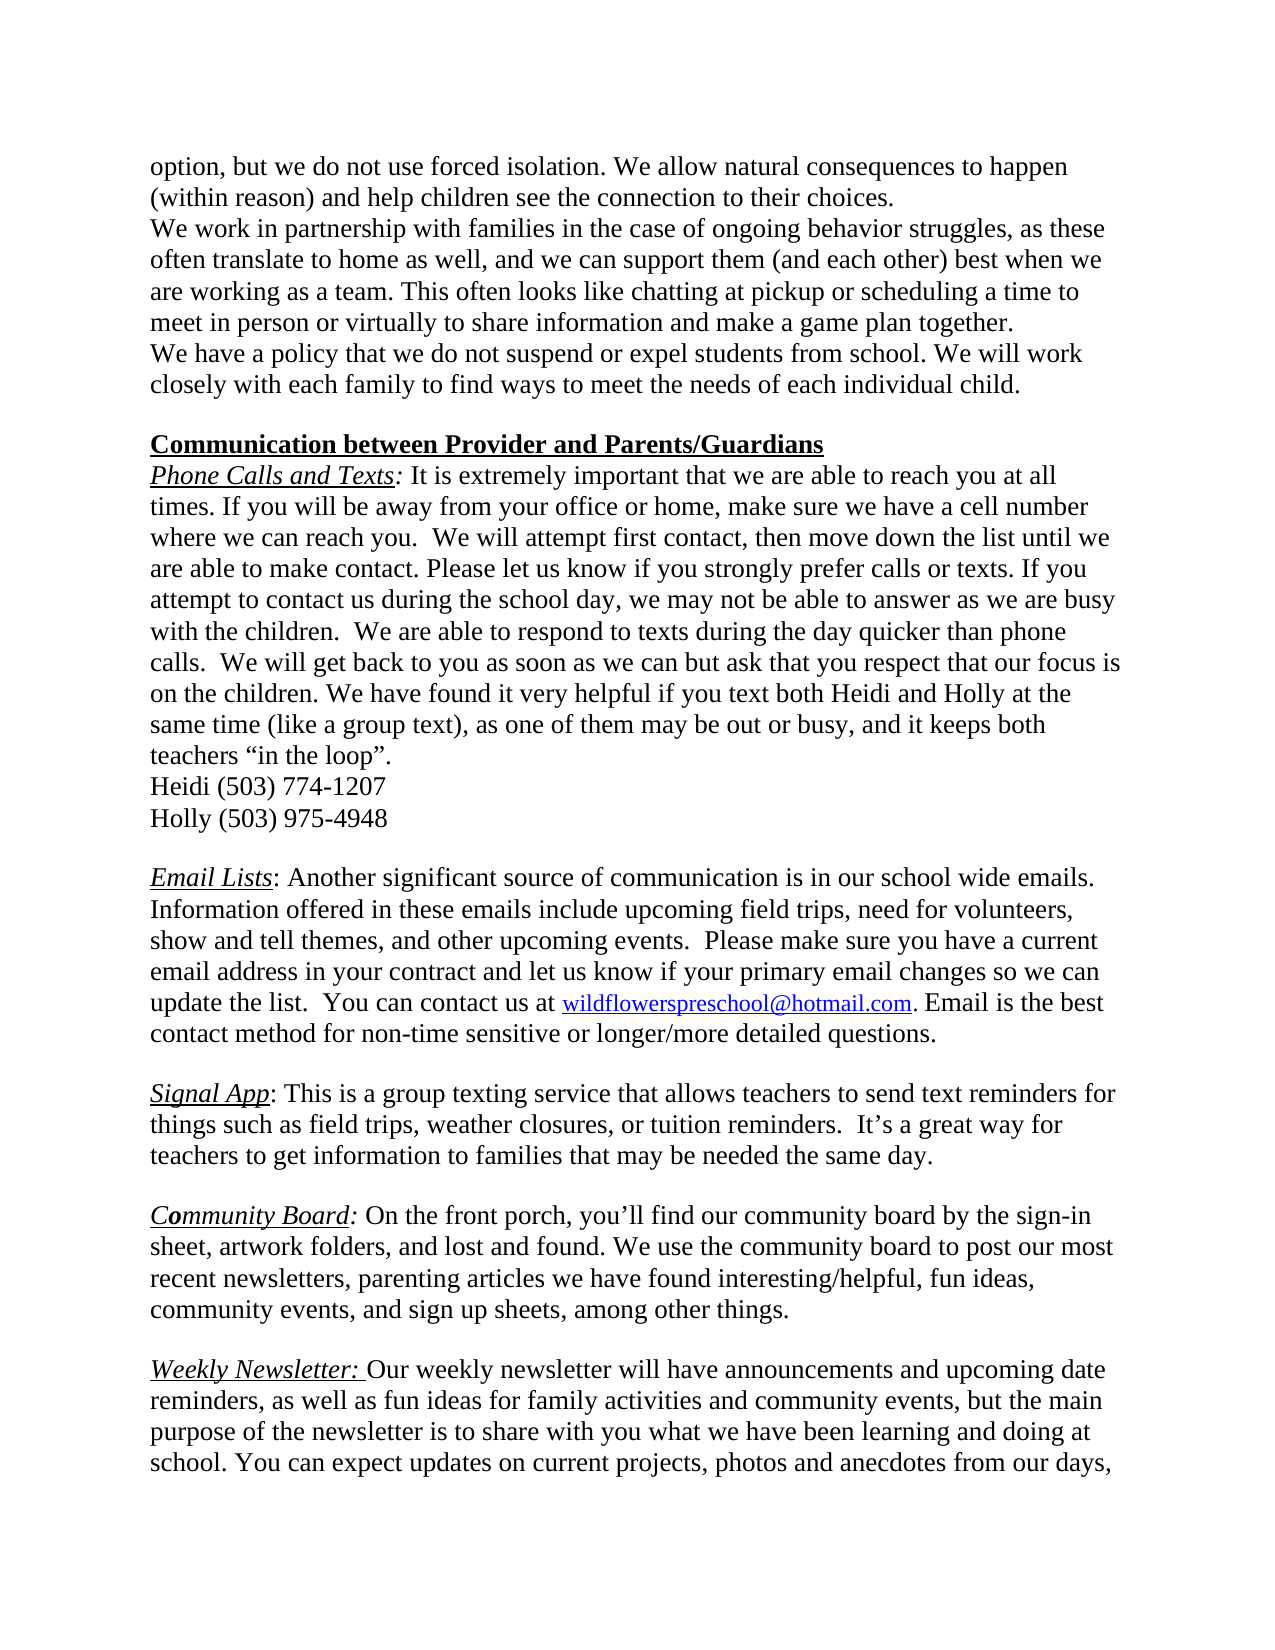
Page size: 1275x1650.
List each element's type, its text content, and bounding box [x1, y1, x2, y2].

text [150, 1353, 1125, 1477]
text Holly (503) 975-4948 [150, 802, 1125, 833]
text We work in partnership with families in the case of ongoing behavior struggles, as these often translate to home as well, and we can support them (and each other) best when we are working as a team. This often looks like chatting at pickup or scheduling a time to meet in person or virtually to share information and make a game plan together. [150, 212, 1125, 337]
text Heidi (503) 774-1207 [150, 771, 1125, 802]
text Email Lists: Another significant source of communication is in our school wide emails. Information offered in these emails include upcoming field trips, need for volunteers, show and tell themes, and other upcoming events. Please make sure you have a current email address in your contract and let us know if your primary email changes so we can update the list. You can contact us at wildflowerspreschool@hotmail.com. Email is the best contact method for non-time sensitive or longer/more detailed questions. [150, 862, 1125, 1048]
text Signal App: This is a group texting service that allows teachers to send text reminders for things such as field trips, weather closures, or tuition reminders. It’s a great way for teachers to get information to families that may be needed the same day. [150, 1077, 1125, 1171]
text We have a policy that we do not suspend or expel students from school. We will work closely with each family to find ways to meet the needs of each individual child. [150, 337, 1125, 399]
text Communication between Provider and Parents/Guardians Phone Calls and Texts: It is extremely important that we are able to reach you at all times. If you will be away from your office or home, make sure we have a cell number where we can reach you. We will attempt first contact, then move down the list until we are able to make contact. Please let us know if you strongly prefer calls or texts. If you attempt to contact us during the school day, we may not be able to answer as we are busy with the children. We are able to respond to texts during the day quicker than phone calls. We will get back to you as soon as we can but ask that you respect that our focus is on the children. We have found it very helpful if you text both Heidi and Holly at the same time (like a group text), as one of them may be out or busy, and it keeps both teachers “in the loop”. [150, 428, 1125, 771]
text Community Board: On the front porch, you’ll find our community board by the sign-in sheet, artwork folders, and lost and found. We use the community board to post our most recent newsletters, parenting articles we have found interesting/helpful, fun ideas, community events, and sign up sheets, among other things. [150, 1199, 1125, 1324]
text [150, 150, 1125, 212]
